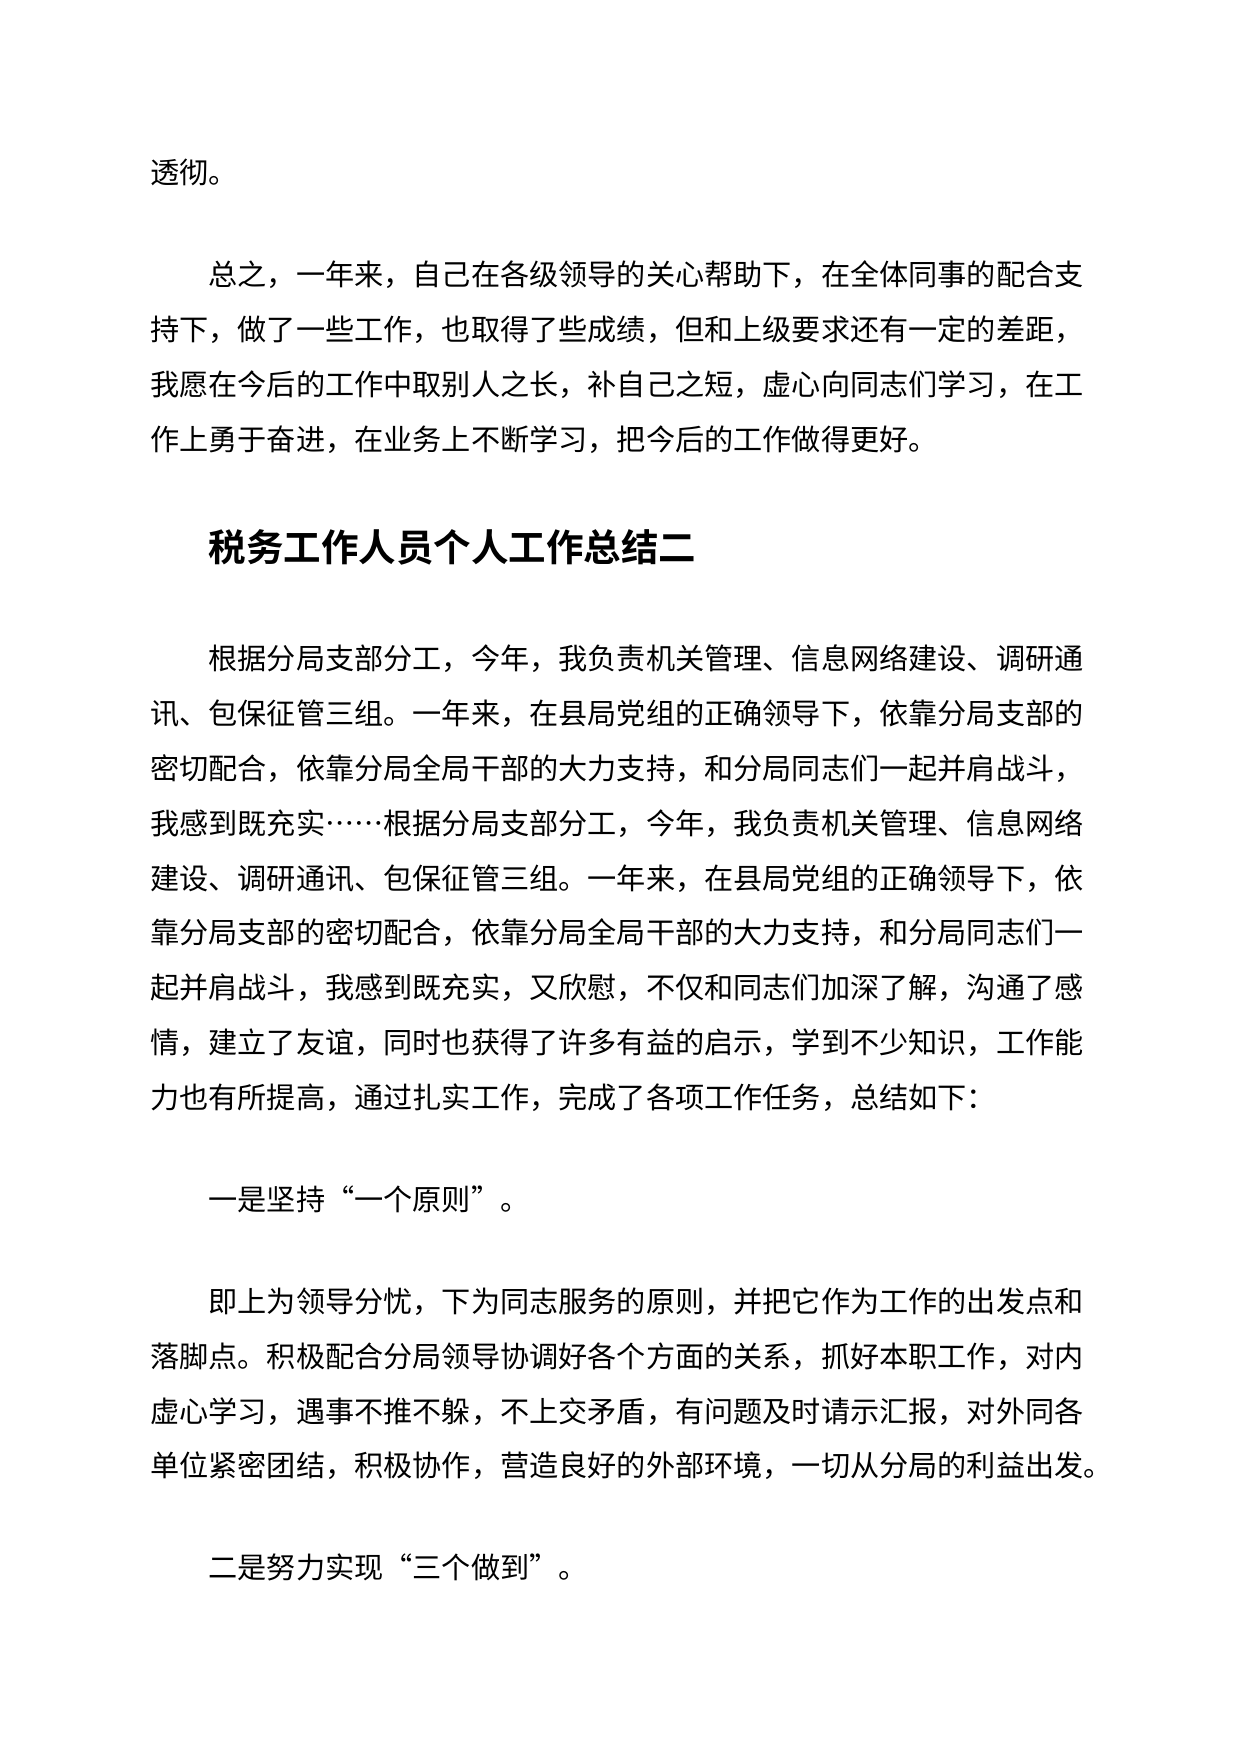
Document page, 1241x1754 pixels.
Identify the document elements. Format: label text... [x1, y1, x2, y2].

text 一是坚持“一个原则”。 [150, 1177, 1090, 1219]
text 总之，一年来，自己在各级领导的关心帮助下，在全体同事的配合支持下，做了一些工作，也取得了些成绩，但和上级要求还有一定的差距，我愿在今后的工作中取别人之长，补自己之短，虚心向同志们学习，在工作上勇于奋进，在业务上不断学习，把今后的工作做得更好。 [150, 252, 1090, 459]
text 即上为领导分忧，下为同志服务的原则，并把它作为工作的出发点和落脚点。积极配合分局领导协调好各个方面的关系，抓好本职工作，对内虚心学习，遇事不推不躲，不上交矛盾，有问题及时请示汇报，对外同各单位紧密团结，积极协作，营造良好的外部环境，一切从分局的利益出发。 [150, 1278, 1090, 1485]
text 二是努力实现“三个做到”。 [150, 1545, 1090, 1587]
text 税务工作人员个人工作总结二 [150, 518, 1090, 572]
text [150, 150, 1090, 192]
text 根据分局支部分工，今年，我负责机关管理、信息网络建设、调研通讯、包保征管三组。一年来，在县局党组的正确领导下，依靠分局支部的密切配合，依靠分局全局干部的大力支持，和分局同志们一起并肩战斗，我感到既充实……根据分局支部分工，今年，我负责机关管理、信息网络建设、调研通讯、包保征管三组。一年来，在县局党组的正确领导下，依靠分局支部的密切配合，依靠分局全局干部的大力支持，和分局同志们一起并肩战斗，我感到既充实，又欣慰，不仅和同志们加深了解，沟通了感情，建立了友谊，同时也获得了许多有益的启示，学到不少知识，工作能力也有所提高，通过扎实工作，完成了各项工作任务，总结如下： [150, 636, 1090, 1117]
